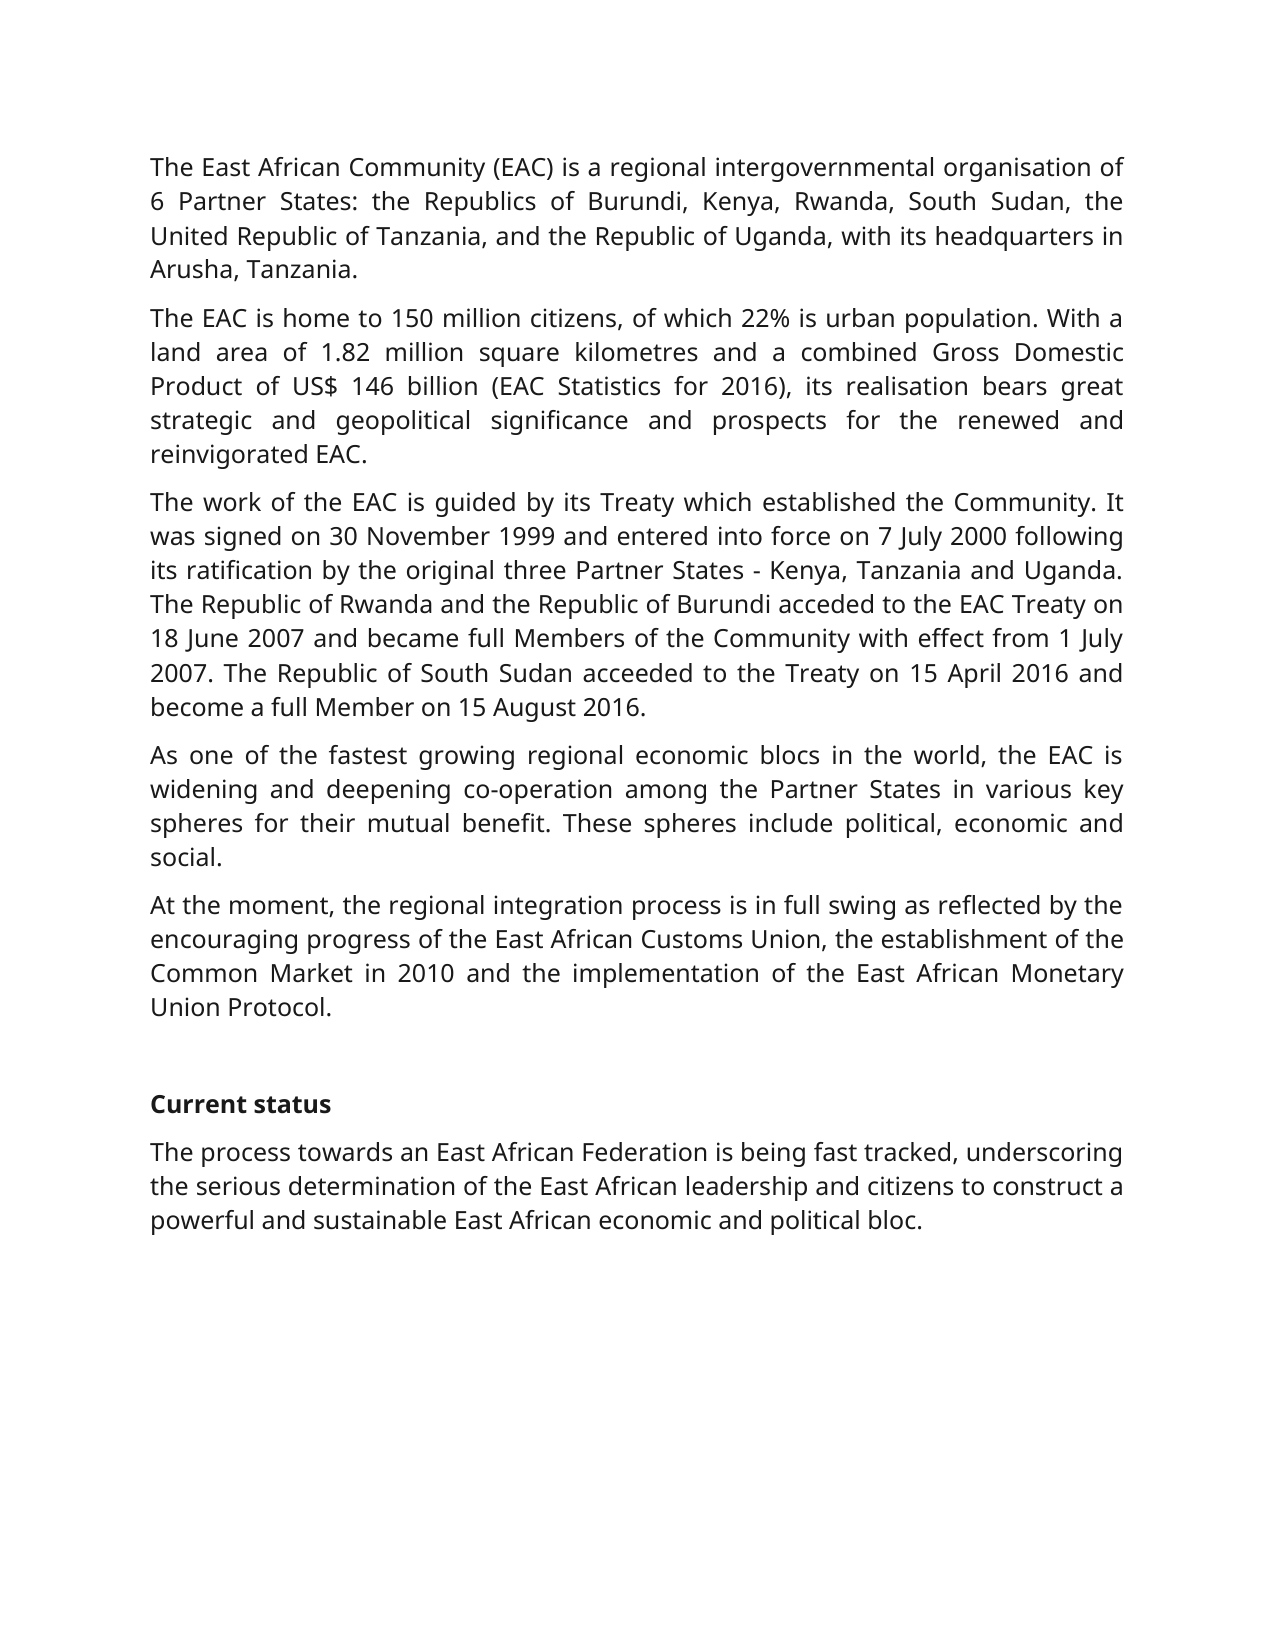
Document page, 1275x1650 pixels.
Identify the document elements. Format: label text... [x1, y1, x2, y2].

text At the moment, the regional integration process is in full swing as reflected by the encouraging progress of the East African Customs Union, the establishment of the Common Market in 2010 and the implementation of the East African Monetary Union Protocol. [150, 888, 1125, 1024]
text Current status [150, 1087, 1125, 1121]
text The East African Community (EAC) is a regional intergovernmental organisation of 6 Partner States: the Republics of Burundi, Kenya, Rwanda, South Sudan, the United Republic of Tanzania, and the Republic of Uganda, with its headquarters in Arusha, Tanzania. [150, 150, 1125, 286]
text The EAC is home to 150 million citizens, of which 22% is urban population. With a land area of 1.82 million square kilometres and a combined Gross Domestic Product of US$ 146 billion (EAC Statistics for 2016), its realisation bears great strategic and geopolitical significance and prospects for the renewed and reinvigorated EAC. [150, 300, 1125, 471]
text As one of the fastest growing regional economic blocs in the world, the EAC is widening and deepening co-operation among the Partner States in various key spheres for their mutual benefit. These spheres include political, economic and social. [150, 737, 1125, 874]
text The work of the EAC is guided by its Treaty which established the Community. It was signed on 30 November 1999 and entered into force on 7 July 2000 following its ratification by the original three Partner States - Kenya, Tanzania and Uganda. The Republic of Rwanda and the Republic of Burundi acceded to the EAC Treaty on 18 June 2007 and became full Members of the Community with effect from 1 July 2007. The Republic of South Sudan acceeded to the Treaty on 15 April 2016 and become a full Member on 15 August 2016. [150, 485, 1125, 723]
text The process towards an East African Federation is being fast tracked, underscoring the serious determination of the East African leadership and citizens to construct a powerful and sustainable East African economic and political bloc. [150, 1135, 1125, 1237]
